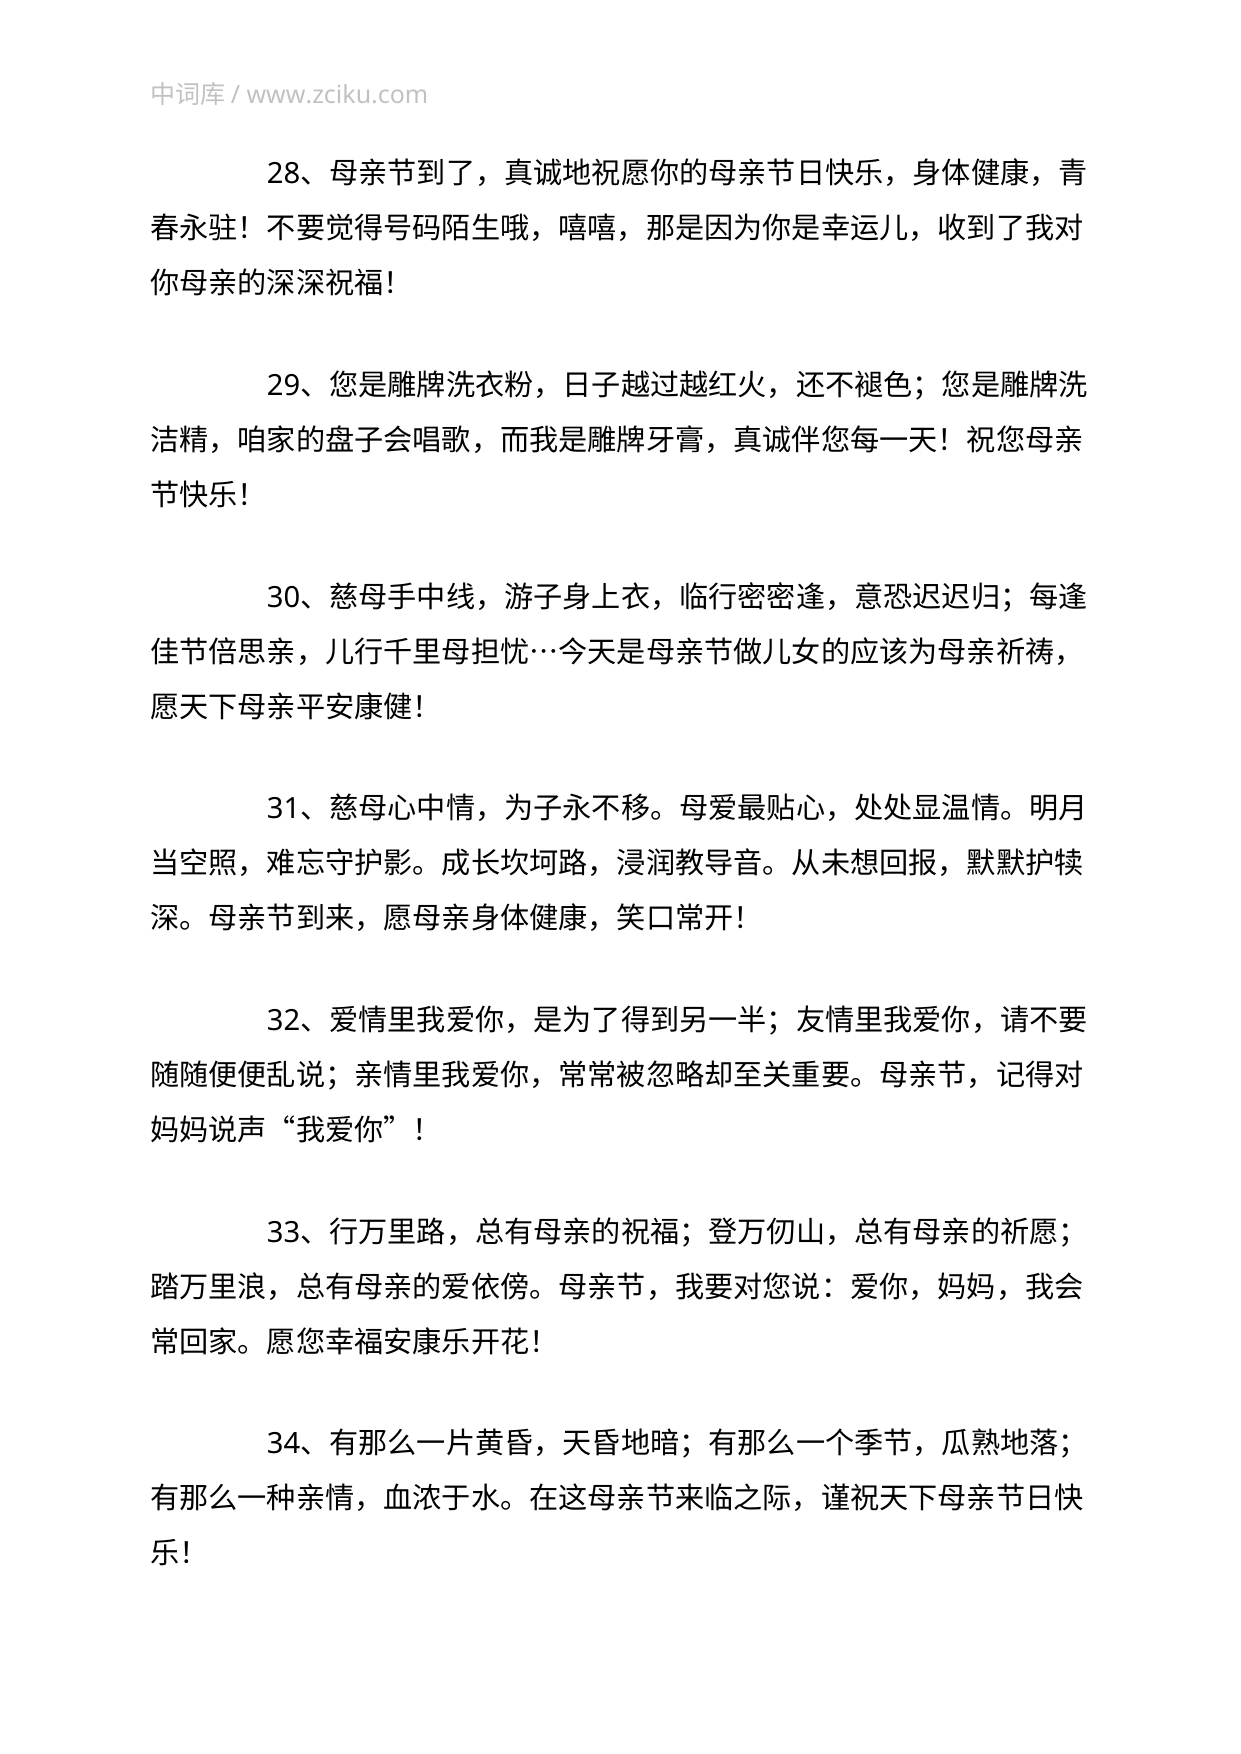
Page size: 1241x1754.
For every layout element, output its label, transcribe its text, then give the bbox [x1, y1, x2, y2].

text 33、行万里路，总有母亲的祝福；登万仞山，总有母亲的祈愿；踏万里浪，总有母亲的爱依傍。母亲节，我要对您说：爱你，妈妈，我会常回家。愿您幸福安康乐开花！ [150, 1208, 1090, 1361]
text 32、爱情里我爱你，是为了得到另一半；友情里我爱你，请不要随随便便乱说；亲情里我爱你，常常被忽略却至关重要。母亲节，记得对妈妈说声“我爱你”！ [150, 997, 1090, 1149]
text 30、慈母手中线，游子身上衣，临行密密逢，意恐迟迟归；每逢佳节倍思亲，儿行千里母担忧…今天是母亲节做儿女的应该为母亲祈祷，愿天下母亲平安康健！ [150, 573, 1090, 726]
text 29、您是雕牌洗衣粉，日子越过越红火，还不褪色；您是雕牌洗洁精，咱家的盘子会唱歌，而我是雕牌牙膏，真诚伴您每一天！祝您母亲节快乐！ [150, 362, 1090, 514]
text 28、母亲节到了，真诚地祝愿你的母亲节日快乐，身体健康，青春永驻！不要觉得号码陌生哦，嘻嘻，那是因为你是幸运儿，收到了我对你母亲的深深祝福！ [150, 150, 1090, 302]
text 31、慈母心中情，为子永不移。母爱最贴心，处处显温情。明月当空照，难忘守护影。成长坎坷路，浸润教导音。从未想回报，默默护犊深。母亲节到来，愿母亲身体健康，笑口常开！ [150, 785, 1090, 937]
text 34、有那么一片黄昏，天昏地暗；有那么一个季节，瓜熟地落；有那么一种亲情，血浓于水。在这母亲节来临之际，谨祝天下母亲节日快乐！ [150, 1420, 1090, 1572]
